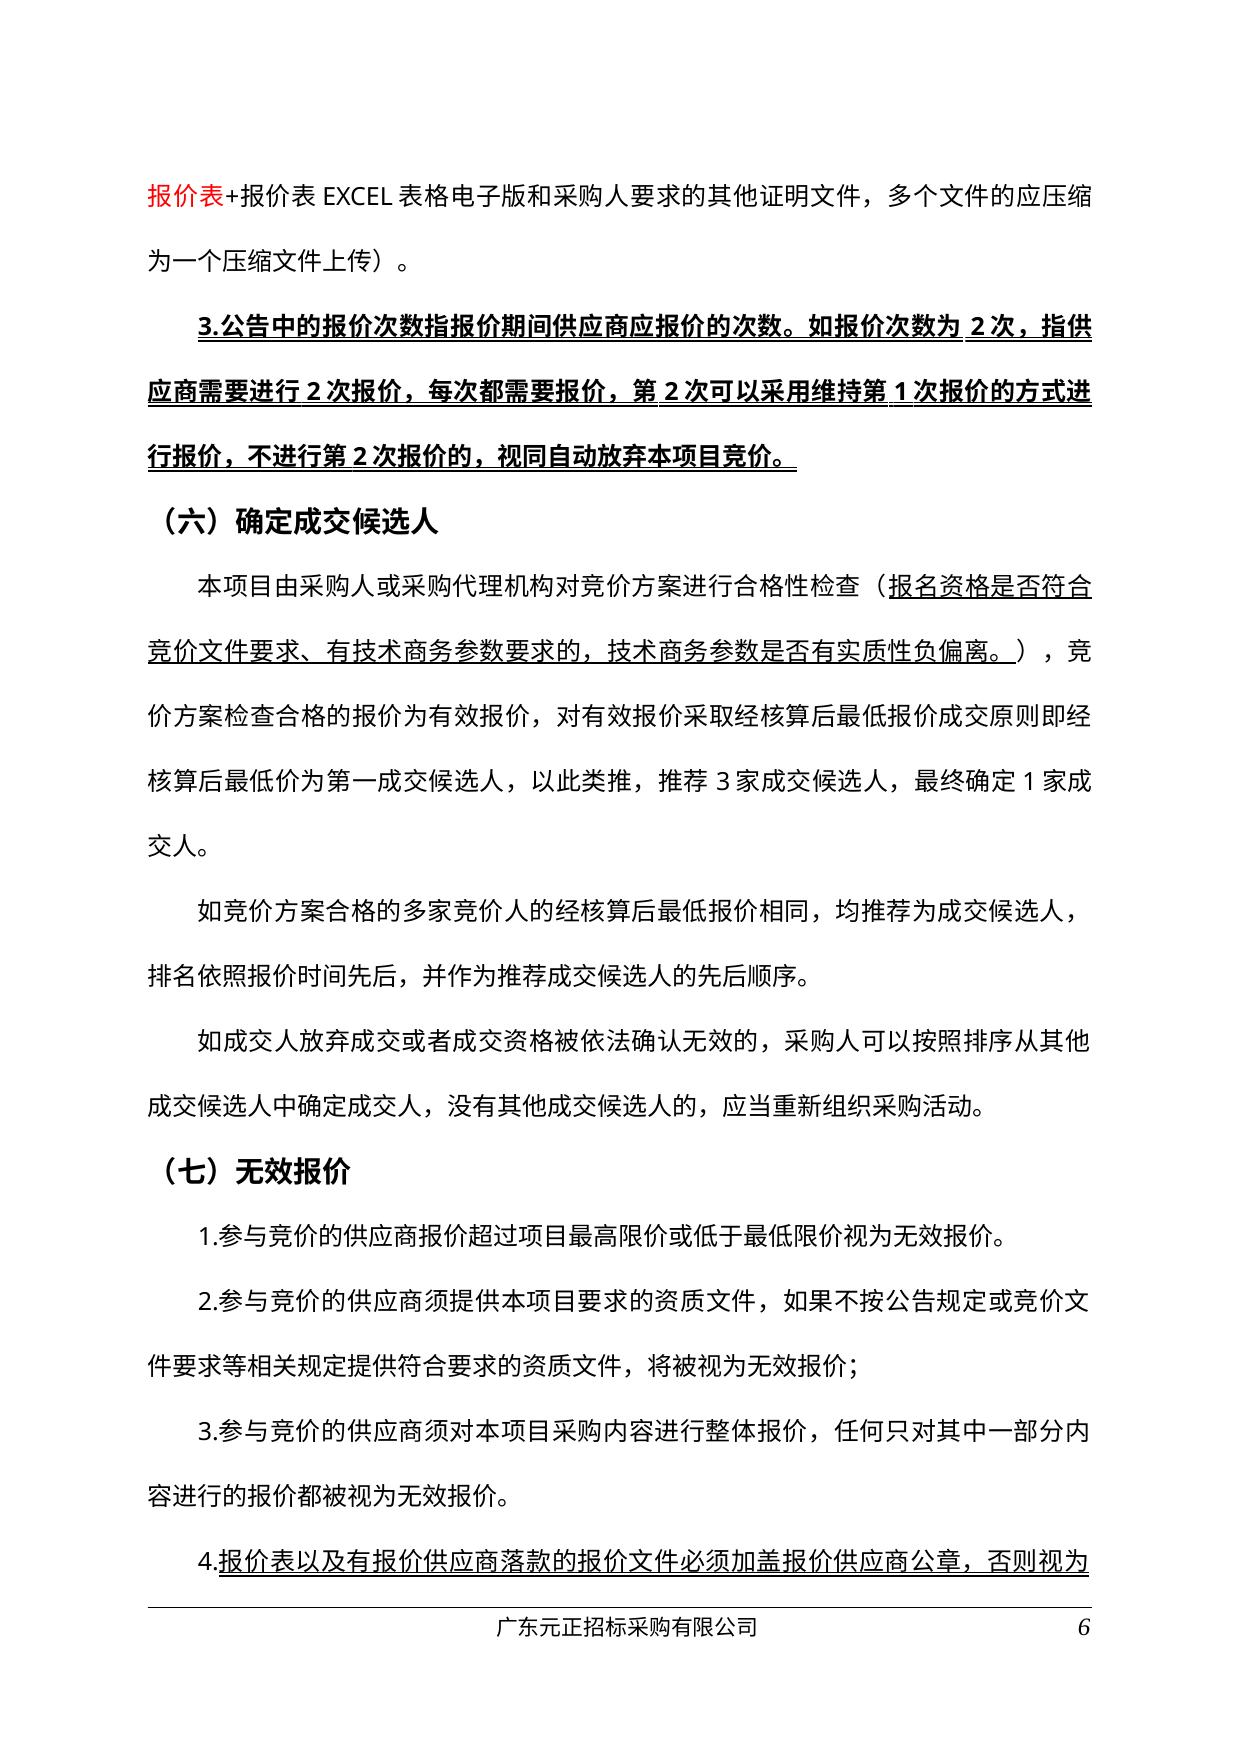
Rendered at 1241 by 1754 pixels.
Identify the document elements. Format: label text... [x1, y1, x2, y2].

list 参与竞价的供应商须对本项目采购内容进行整体报价，任何只对其中一部分内容进行的报价都被视为无效报价。 [148, 1397, 1092, 1527]
text 如竞价方案合格的多家竞价人的经核算后最低报价相同，均推荐为成交候选人，排名依照报价时间先后，并作为推荐成交候选人的先后顺序。 [148, 877, 1092, 1007]
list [148, 162, 1092, 292]
text 本项目由采购人或采购代理机构对竞价方案进行合格性检查（报名资格是否符合竞价文件要求、有技术商务参数要求的，技术商务参数是否有实质性负偏离。），竞价方案检查合格的报价为有效报价，对有效报价采取经核算后最低报价成交原则即经核算后最低价为第一成交候选人，以此类推，推荐3家成交候选人，最终确定1家成交人。 [148, 552, 1092, 877]
list （六）确定成交候选人 [148, 487, 1092, 552]
text 如成交人放弃成交或者成交资格被依法确认无效的，采购人可以按照排序从其他成交候选人中确定成交人，没有其他成交候选人的，应当重新组织采购活动。 [148, 1007, 1092, 1137]
list 参与竞价的供应商须提供本项目要求的资质文件，如果不按公告规定或竞价文件要求等相关规定提供符合要求的资质文件，将被视为无效报价； [148, 1267, 1092, 1397]
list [148, 1527, 1092, 1592]
list 参与竞价的供应商报价超过项目最高限价或低于最低限价视为无效报价。 [148, 1202, 1092, 1267]
list 3.公告中的报价次数指报价期间供应商应报价的次数。如报价次数为2次，指供应商需要进行2次报价，每次都需要报价，第2次可以采用维持第1次报价的方式进行报价，不进行第2次报价的，视同自动放弃本项目竞价。 [148, 292, 1092, 487]
list （七）无效报价 [148, 1137, 1092, 1202]
